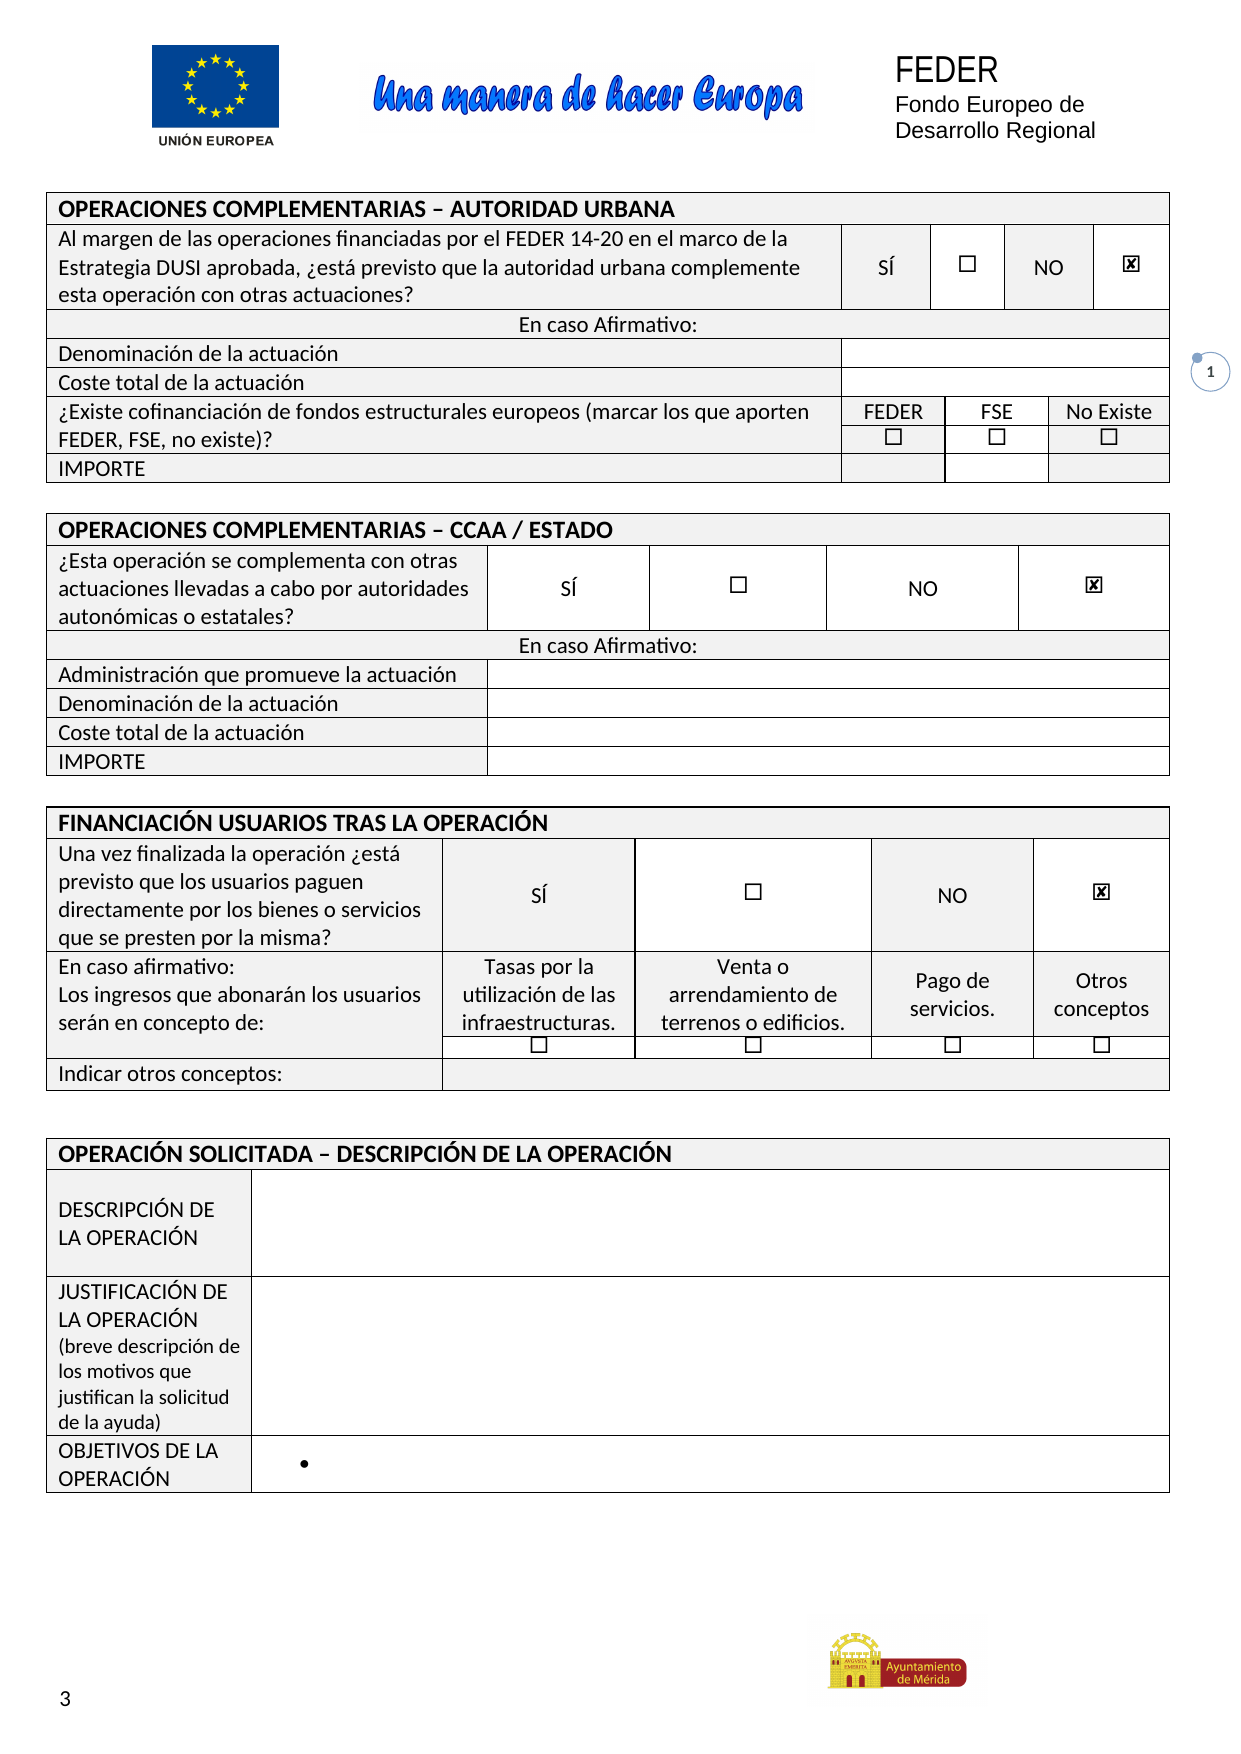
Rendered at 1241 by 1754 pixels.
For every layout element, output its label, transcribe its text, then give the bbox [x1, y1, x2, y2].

table_cell [488, 747, 1169, 775]
table_cell En caso Afirmativo: [47, 631, 1169, 659]
table_cell Otros conceptos [1034, 952, 1169, 1036]
table_cell FEDER [842, 397, 944, 425]
table_cell [1094, 225, 1169, 309]
picture [806, 1614, 988, 1707]
table_cell Denominación de la actuación [47, 339, 841, 367]
table_cell OBJETIVOS DE LA OPERACIÓN [47, 1436, 251, 1492]
table_cell Indicar otros conceptos: [47, 1059, 442, 1090]
table_cell DESCRIPCIÓN DE LA OPERACIÓN [47, 1170, 251, 1276]
table_header FINANCIACIÓN USUARIOS TRAS LA OPERACIÓN [47, 808, 1169, 838]
table_cell NO [1005, 225, 1093, 309]
table_header OPERACIÓN SOLICITADA – DESCRIPCIÓN DE LA OPERACIÓN [47, 1139, 1169, 1169]
table_cell Denominación de la actuación [47, 689, 487, 717]
table_cell [650, 546, 826, 630]
table_cell Coste total de la actuación [47, 368, 841, 396]
table_cell SÍ [488, 546, 649, 630]
table_cell Coste total de la actuación [47, 718, 487, 746]
table_header OPERACIONES COMPLEMENTARIAS – AUTORIDAD URBANA [47, 193, 1169, 223]
table_cell [443, 1059, 1169, 1090]
table_cell SÍ [842, 225, 930, 309]
table_cell [488, 718, 1169, 746]
table_cell [1034, 839, 1169, 951]
table_cell JUSTIFICACIÓN DE LA OPERACIÓN (breve descripción de los motivos que justifican la solicitud de la ayuda) [47, 1277, 251, 1435]
table_cell [931, 225, 1004, 309]
table_cell [842, 339, 1169, 367]
table_cell Al margen de las operaciones financiadas por el FEDER 14-20 en el marco de la Estrategia DUSI aprobada, ¿está previsto que la autoridad urbana complemente esta operación con otras actuaciones? [47, 225, 841, 309]
picture [359, 62, 815, 133]
table_cell [252, 1170, 1169, 1276]
table_cell En caso afirmativo: Los ingresos que abonarán los usuarios serán en concepto de: [47, 952, 442, 1058]
table_cell [443, 1037, 634, 1058]
table_cell SÍ [443, 839, 634, 951]
table_cell En caso Afirmativo: [47, 310, 1169, 338]
table_cell [1049, 426, 1169, 453]
table_cell [946, 454, 1048, 482]
table_cell [842, 426, 944, 453]
table_cell [252, 1277, 1169, 1435]
table_cell [636, 839, 871, 951]
table_cell [488, 689, 1169, 717]
table_cell Venta o arrendamiento de terrenos o edificios. [636, 952, 871, 1036]
table_cell Administración que promueve la actuación [47, 660, 487, 688]
picture [152, 45, 279, 150]
table_cell IMPORTE [47, 747, 487, 775]
table_cell [488, 660, 1169, 688]
table_cell [1019, 546, 1169, 630]
table_cell [1049, 454, 1169, 482]
table_cell NO [827, 546, 1018, 630]
table_cell [252, 1436, 1169, 1492]
table_cell No Existe [1049, 397, 1169, 425]
table_cell [946, 426, 1048, 453]
table_cell IMPORTE [47, 454, 841, 482]
table_cell Pago de servicios. [872, 952, 1033, 1036]
table_header OPERACIONES COMPLEMENTARIAS – CCAA / ESTADO [47, 514, 1169, 545]
table_cell [842, 368, 1169, 396]
table_cell ¿Existe cofinanciación de fondos estructurales europeos (marcar los que aporten FEDER, FSE, no existe)? [47, 397, 841, 453]
table_cell FSE [946, 397, 1048, 425]
table_cell [872, 1037, 1033, 1058]
table_cell [1034, 1037, 1169, 1058]
table_cell [842, 454, 944, 482]
table_cell Una vez finalizada la operación ¿está previsto que los usuarios paguen directamente por los bienes o servicios que se presten por la misma? [47, 839, 442, 951]
table_cell NO [872, 839, 1033, 951]
table_cell Tasas por la utilización de las infraestructuras. [443, 952, 634, 1036]
table_cell ¿Esta operación se complementa con otras actuaciones llevadas a cabo por autoridades autonómicas o estatales? [47, 546, 487, 630]
table_cell [636, 1037, 871, 1058]
